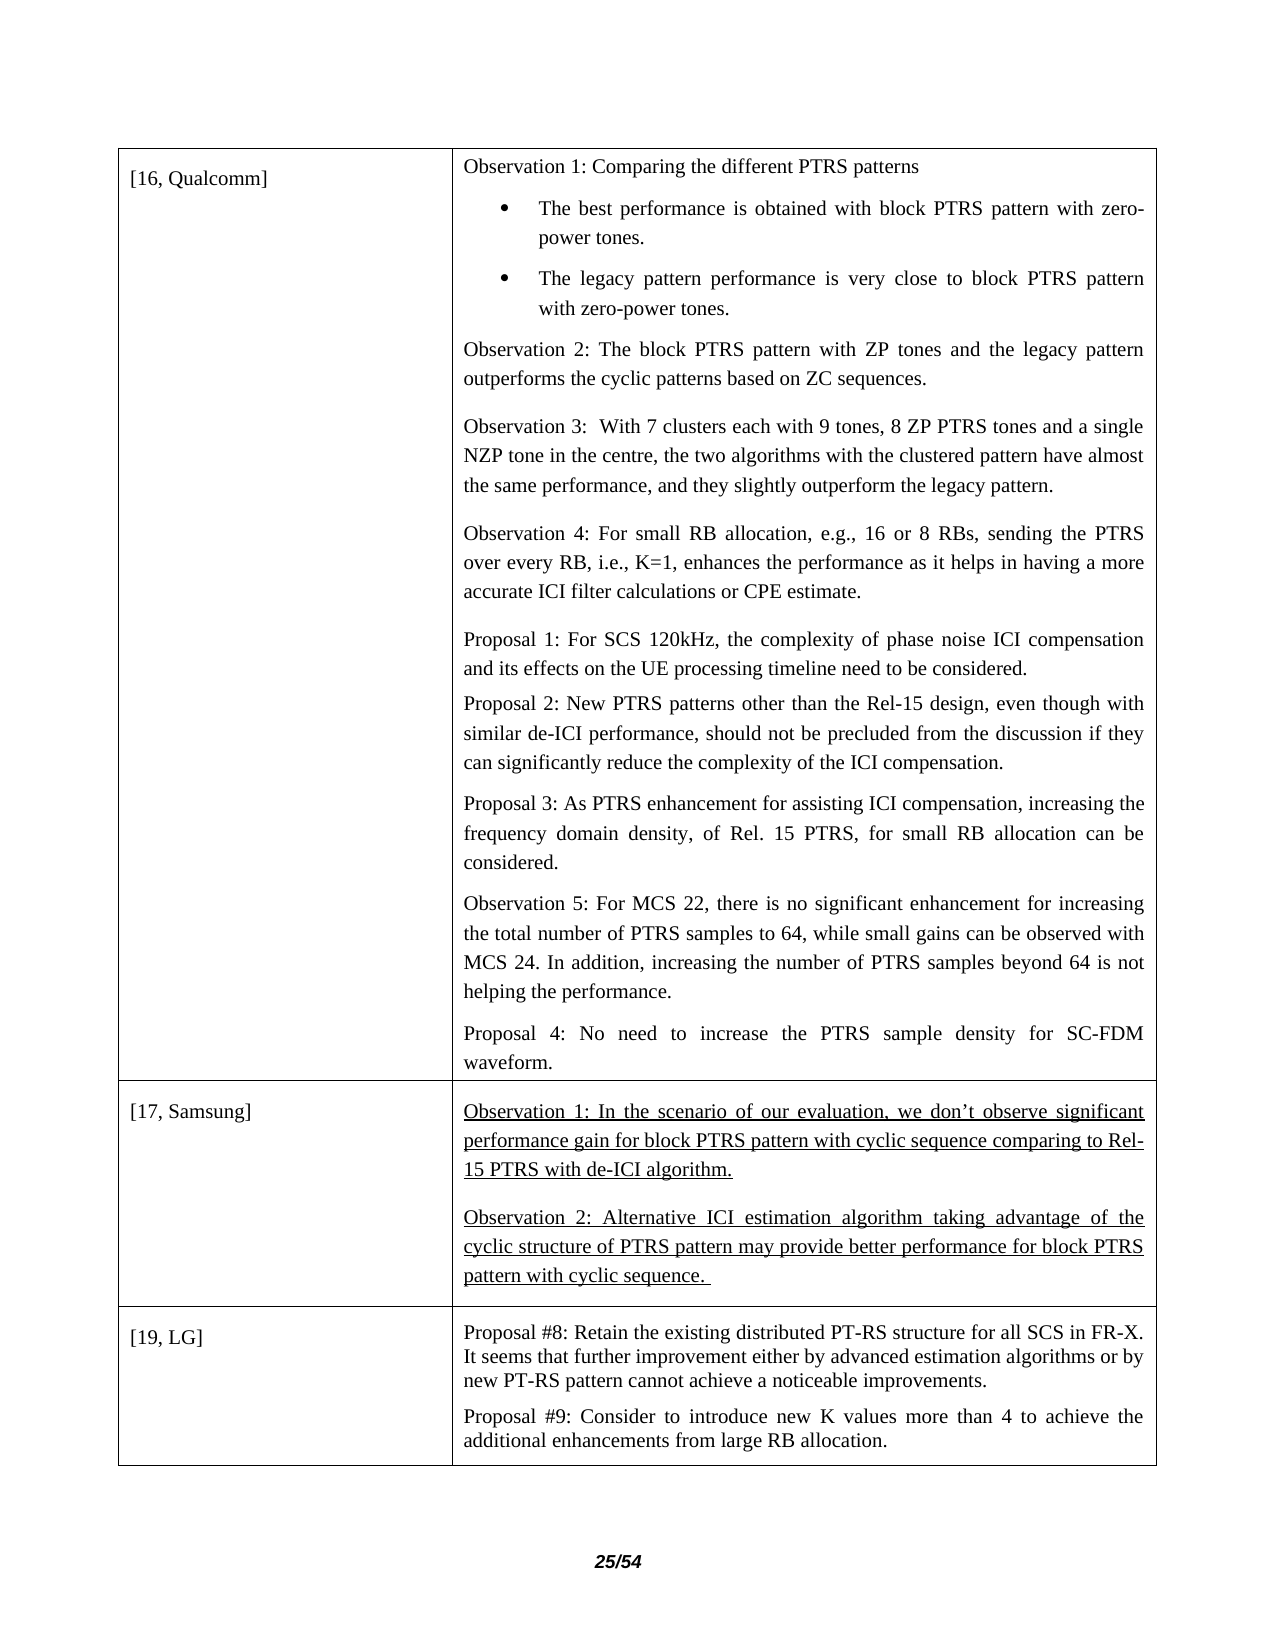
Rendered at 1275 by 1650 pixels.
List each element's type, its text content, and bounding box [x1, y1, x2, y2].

table_cell Observation 1: Comparing the different PTRS patterns The best performance is obtained with block PTRS pattern with zero-power tones. The legacy pattern performance is very close to block PTRS pattern with zero-power tones. Observation 2: The block PTRS pattern with ZP tones and the legacy pattern outperforms the cyclic patterns based on ZC sequences. Observation 3: With 7 clusters each with 9 tones, 8 ZP PTRS tones and a single NZP tone in the centre, the two algorithms with the clustered pattern have almost the same performance, and they slightly outperform the legacy pattern. Observation 4: For small RB allocation, e.g., 16 or 8 RBs, sending the PTRS over every RB, i.e., K=1, enhances the performance as it helps in having a more accurate ICI filter calculations or CPE estimate. Proposal 1: For SCS 120kHz, the complexity of phase noise ICI compensation and its effects on the UE processing timeline need to be considered. Proposal 2: New PTRS patterns other than the Rel-15 design, even though with similar de-ICI performance, should not be precluded from the discussion if they can significantly reduce the complexity of the ICI compensation. Proposal 3: As PTRS enhancement for assisting ICI compensation, increasing the frequency domain density, of Rel. 15 PTRS, for small RB allocation can be considered. Observation 5: For MCS 22, there is no significant enhancement for increasing the total number of PTRS samples to 64, while small gains can be observed with MCS 24. In addition, increasing the number of PTRS samples beyond 64 is not helping the performance. Proposal 4: No need to increase the PTRS sample density for SC-FDM waveform. [453, 149, 1156, 1080]
table_cell [16, Qualcomm] [119, 149, 452, 1080]
table_cell [19, LG] [119, 1307, 452, 1465]
table_cell Observation 1: In the scenario of our evaluation, we don’t observe significant performance gain for block PTRS pattern with cyclic sequence comparing to Rel-15 PTRS with de-ICI algorithm. Observation 2: Alternative ICI estimation algorithm taking advantage of the cyclic structure of PTRS pattern may provide better performance for block PTRS pattern with cyclic sequence. [453, 1081, 1156, 1306]
table_cell Proposal #8: Retain the existing distributed PT-RS structure for all SCS in FR-X. It seems that further improvement either by advanced estimation algorithms or by new PT-RS pattern cannot achieve a noticeable improvements. Proposal #9: Consider to introduce new K values more than 4 to achieve the additional enhancements from large RB allocation. [453, 1307, 1156, 1465]
table_cell [17, Samsung] [119, 1081, 452, 1306]
